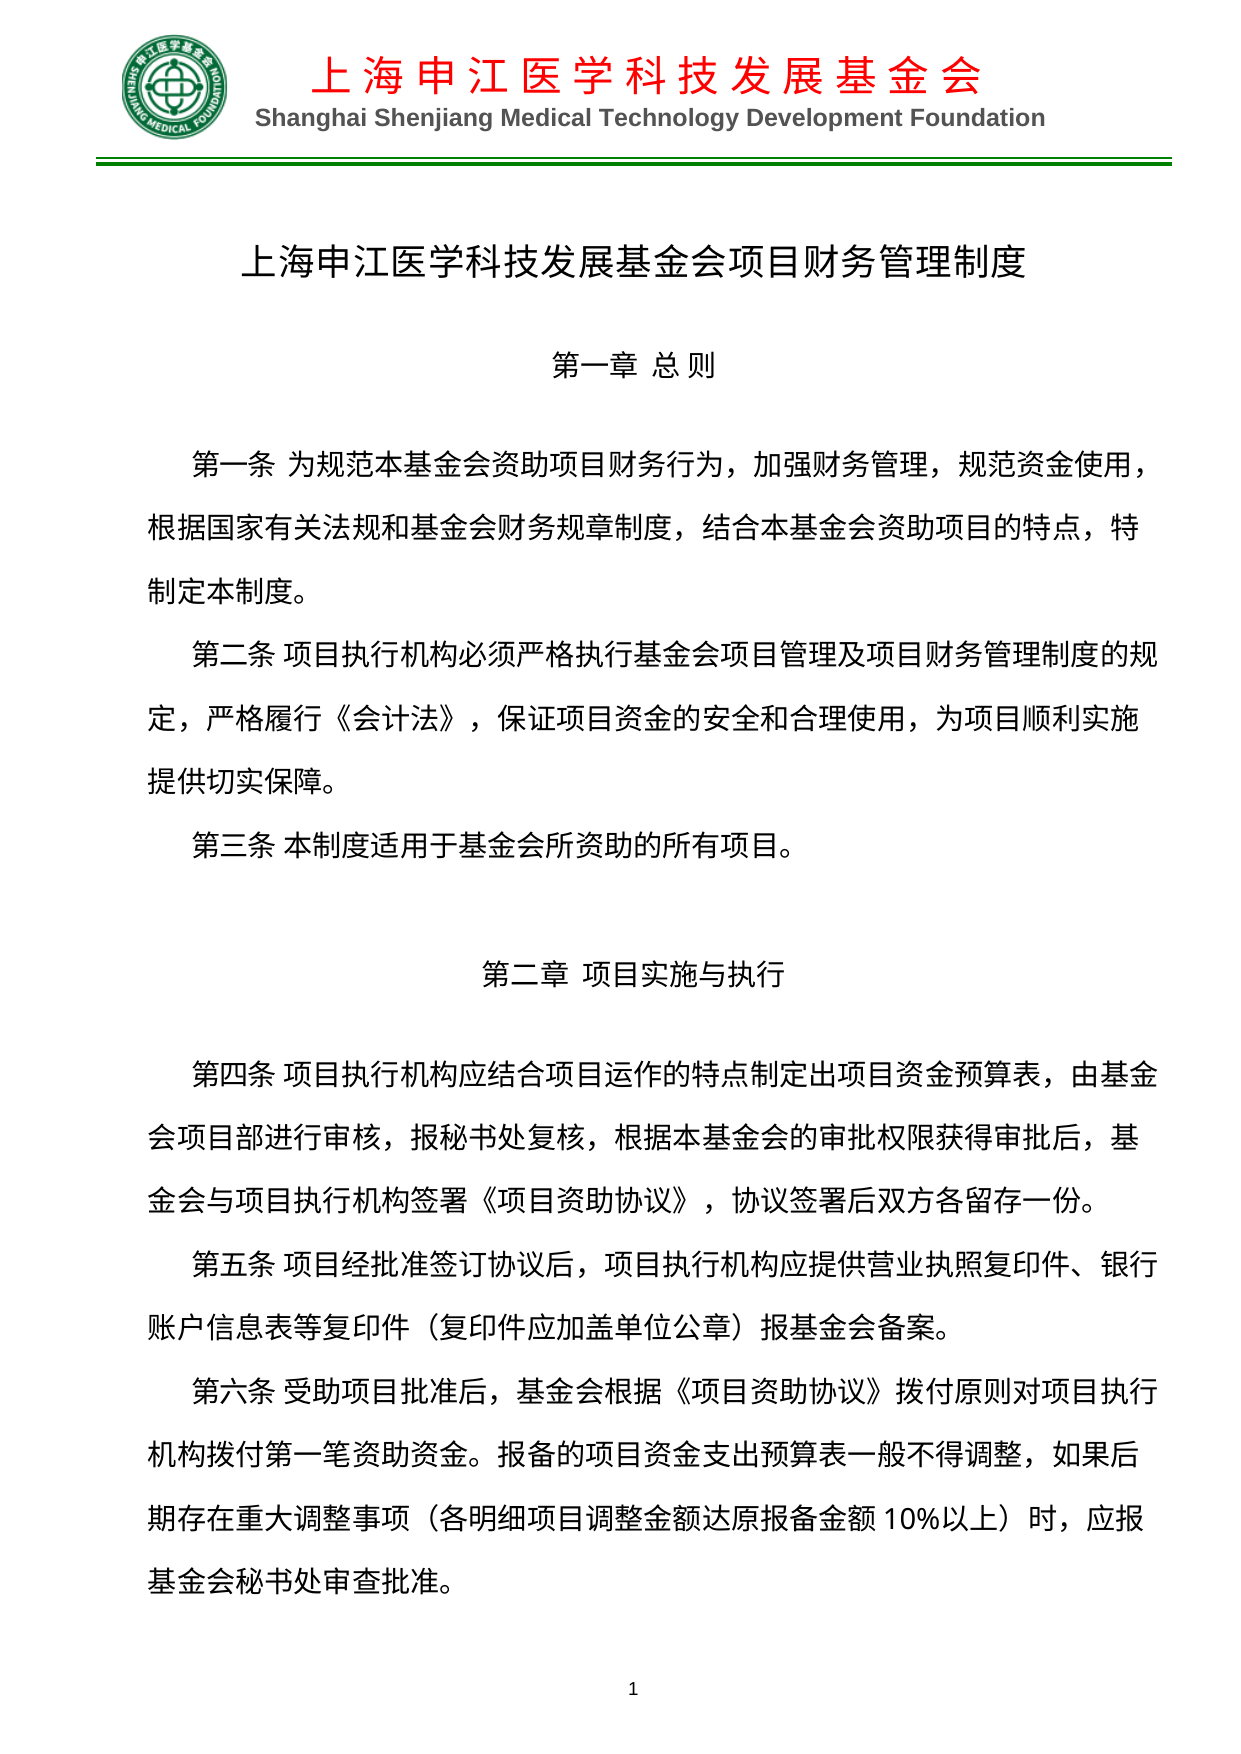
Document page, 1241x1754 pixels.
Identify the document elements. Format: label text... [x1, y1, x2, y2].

text 第五条 项目经批准签订协议后，项目执行机构应提供营业执照复印件、银行账户信息表等复印件（复印件应加盖单位公章）报基金会备案。 [148, 1241, 1163, 1347]
text 第三条 本制度适用于基金会所资助的所有项目。 [148, 822, 1163, 864]
text 第二条 项目执行机构必须严格执行基金会项目管理及项目财务管理制度的规定，严格履行《会计法》，保证项目资金的安全和合理使用，为项目顺利实施提供切实保障。 [148, 632, 1163, 801]
text 第四条 项目执行机构应结合项目运作的特点制定出项目资金预算表，由基金会项目部进行审核，报秘书处复核，根据本基金会的审批权限获得审批后，基金会与项目执行机构签署《项目资助协议》，协议签署后双方各留存一份。 [148, 1051, 1163, 1220]
text 第六条 受助项目批准后，基金会根据《项目资助协议》拨付原则对项目执行机构拨付第一笔资助资金。报备的项目资金支出预算表一般不得调整，如果后期存在重大调整事项（各明细项目调整金额达原报备金额10%以上）时，应报基金会秘书处审查批准。 [148, 1368, 1163, 1601]
text 第一条 为规范本基金会资助项目财务行为，加强财务管理，规范资金使用，根据国家有关法规和基金会财务规章制度，结合本基金会资助项目的特点，特制定本制度。 [148, 442, 1163, 611]
text 第二章 项目实施与执行 [104, 955, 1163, 993]
text 第一章 总 则 [104, 345, 1163, 384]
picture [122, 34, 228, 140]
text 上海申江医学科技发展基金会项目财务管理制度 [104, 236, 1163, 285]
